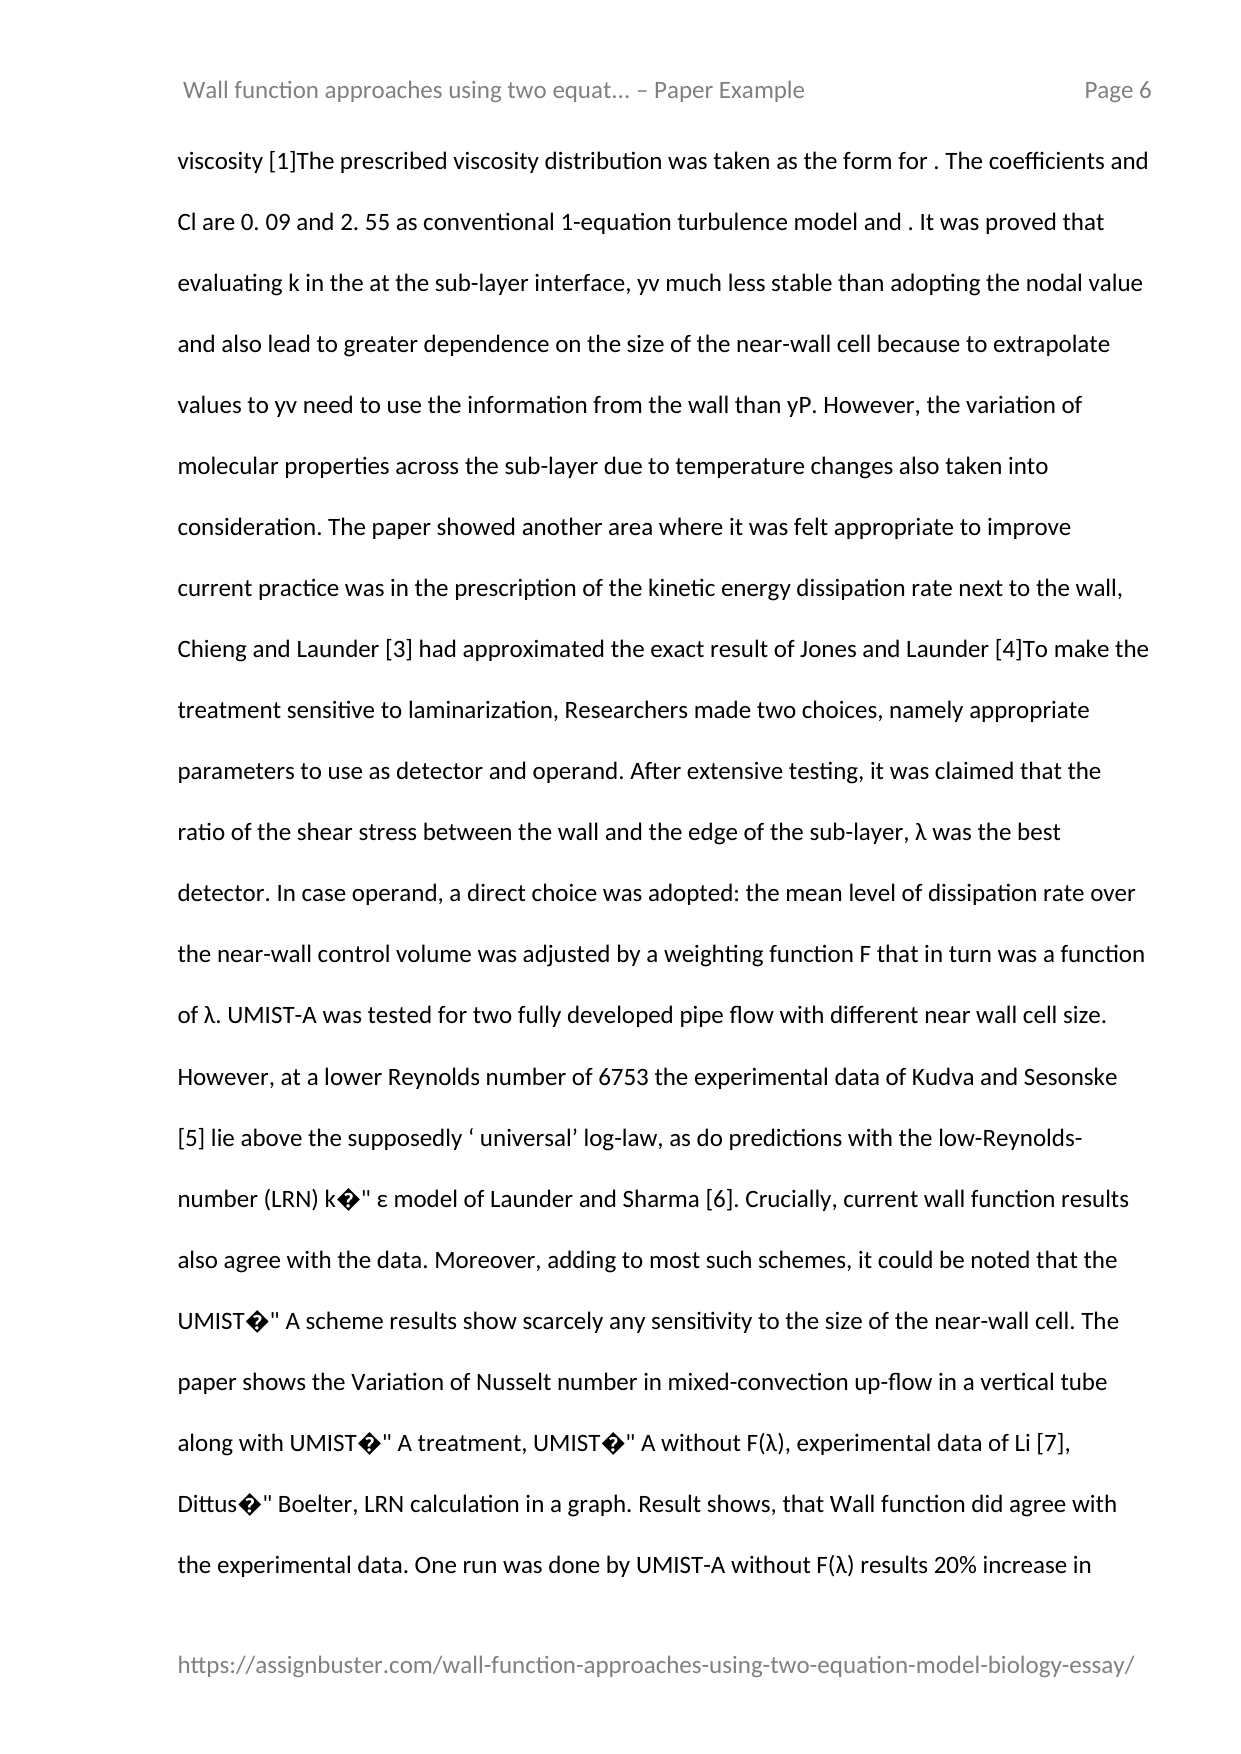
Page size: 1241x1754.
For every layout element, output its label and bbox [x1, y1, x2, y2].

text [177, 145, 1152, 1579]
